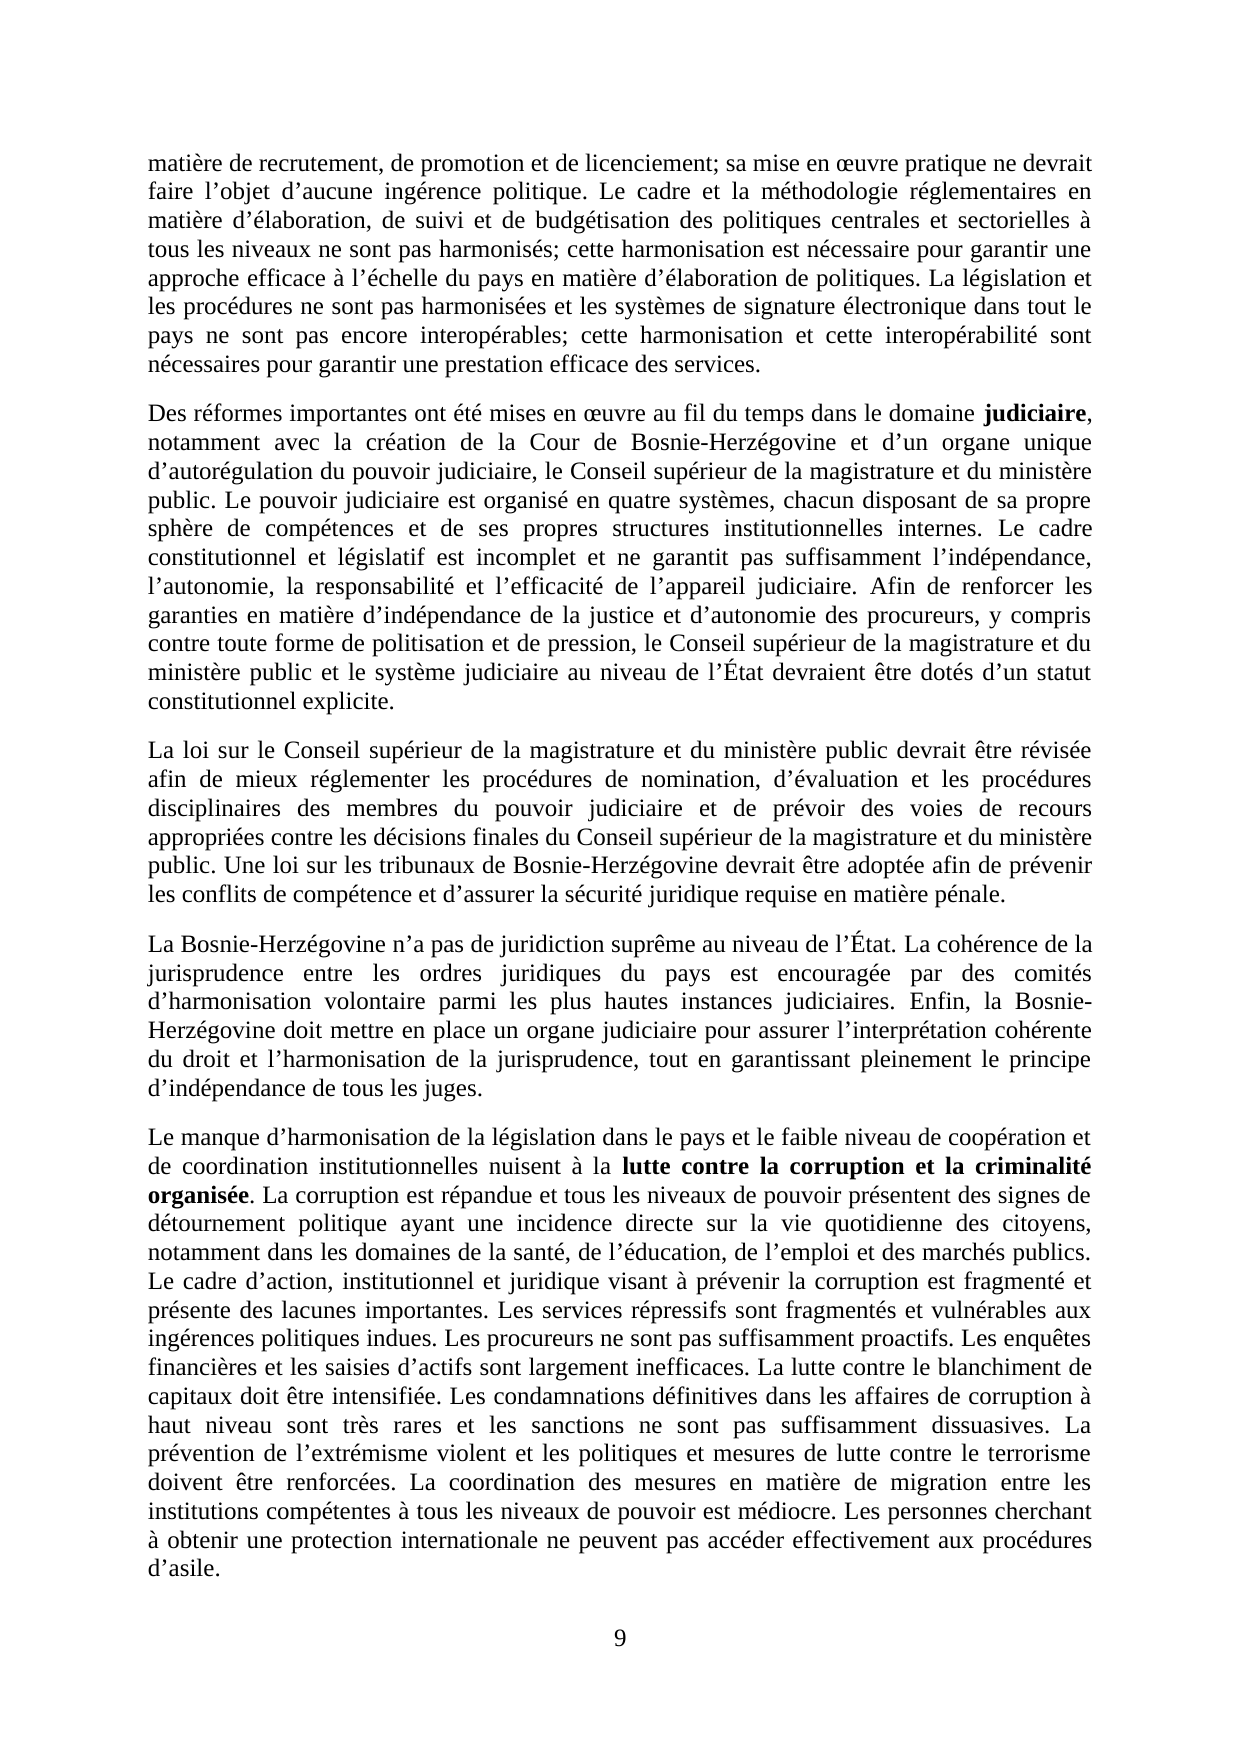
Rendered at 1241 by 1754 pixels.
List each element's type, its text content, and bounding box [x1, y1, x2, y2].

text Des réformes importantes ont été mises en œuvre au fil du temps dans le domaine judiciaire, notamment avec la création de la Cour de Bosnie-Herzégovine et d’un organe unique d’autorégulation du pouvoir judiciaire, le Conseil supérieur de la magistrature et du ministère public. Le pouvoir judiciaire est organisé en quatre systèmes, chacun disposant de sa propre sphère de compétences et de ses propres structures institutionnelles internes. Le cadre constitutionnel et législatif est incomplet et ne garantit pas suffisamment l’indépendance, l’autonomie, la responsabilité et l’efficacité de l’appareil judiciaire. Afin de renforcer les garanties en matière d’indépendance de la justice et d’autonomie des procureurs, y compris contre toute forme de politisation et de pression, le Conseil supérieur de la magistrature et du ministère public et le système judiciaire au niveau de l’État devraient être dotés d’un statut constitutionnel explicite. [148, 398, 1093, 715]
text Le manque d’harmonisation de la législation dans le pays et le faible niveau de coopération et de coordination institutionnelles nuisent à la lutte contre la corruption et la criminalité organisée. La corruption est répandue et tous les niveaux de pouvoir présentent des signes de détournement politique ayant une incidence directe sur la vie quotidienne des citoyens, notamment dans les domaines de la santé, de l’éducation, de l’emploi et des marchés publics. Le cadre d’action, institutionnel et juridique visant à prévenir la corruption est fragmenté et présente des lacunes importantes. Les services répressifs sont fragmentés et vulnérables aux ingérences politiques indues. Les procureurs ne sont pas suffisamment proactifs. Les enquêtes financières et les saisies d’actifs sont largement inefficaces. La lutte contre le blanchiment de capitaux doit être intensifiée. Les condamnations définitives dans les affaires de corruption à haut niveau sont très rares et les sanctions ne sont pas suffisamment dissuasives. La prévention de l’extrémisme violent et les politiques et mesures de lutte contre le terrorisme doivent être renforcées. La coordination des mesures en matière de migration entre les institutions compétentes à tous les niveaux de pouvoir est médiocre. Les personnes cherchant à obtenir une protection internationale ne peuvent pas accéder effectivement aux procédures d’asile. [148, 1122, 1093, 1582]
text La loi sur le Conseil supérieur de la magistrature et du ministère public devrait être révisée afin de mieux réglementer les procédures de nomination, d’évaluation et les procédures disciplinaires des membres du pouvoir judiciaire et de prévoir des voies de recours appropriées contre les décisions finales du Conseil supérieur de la magistrature et du ministère public. Une loi sur les tribunaux de Bosnie-Herzégovine devrait être adoptée afin de prévenir les conflits de compétence et d’assurer la sécurité juridique requise en matière pénale. [148, 736, 1093, 908]
text La Bosnie-Herzégovine n’a pas de juridiction suprême au niveau de l’État. La cohérence de la jurisprudence entre les ordres juridiques du pays est encouragée par des comités d’harmonisation volontaire parmi les plus hautes instances judiciaires. Enfin, la Bosnie-Herzégovine doit mettre en place un organe judiciaire pour assurer l’interprétation cohérente du droit et l’harmonisation de la jurisprudence, tout en garantissant pleinement le principe d’indépendance de tous les juges. [148, 929, 1093, 1101]
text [148, 148, 1093, 378]
